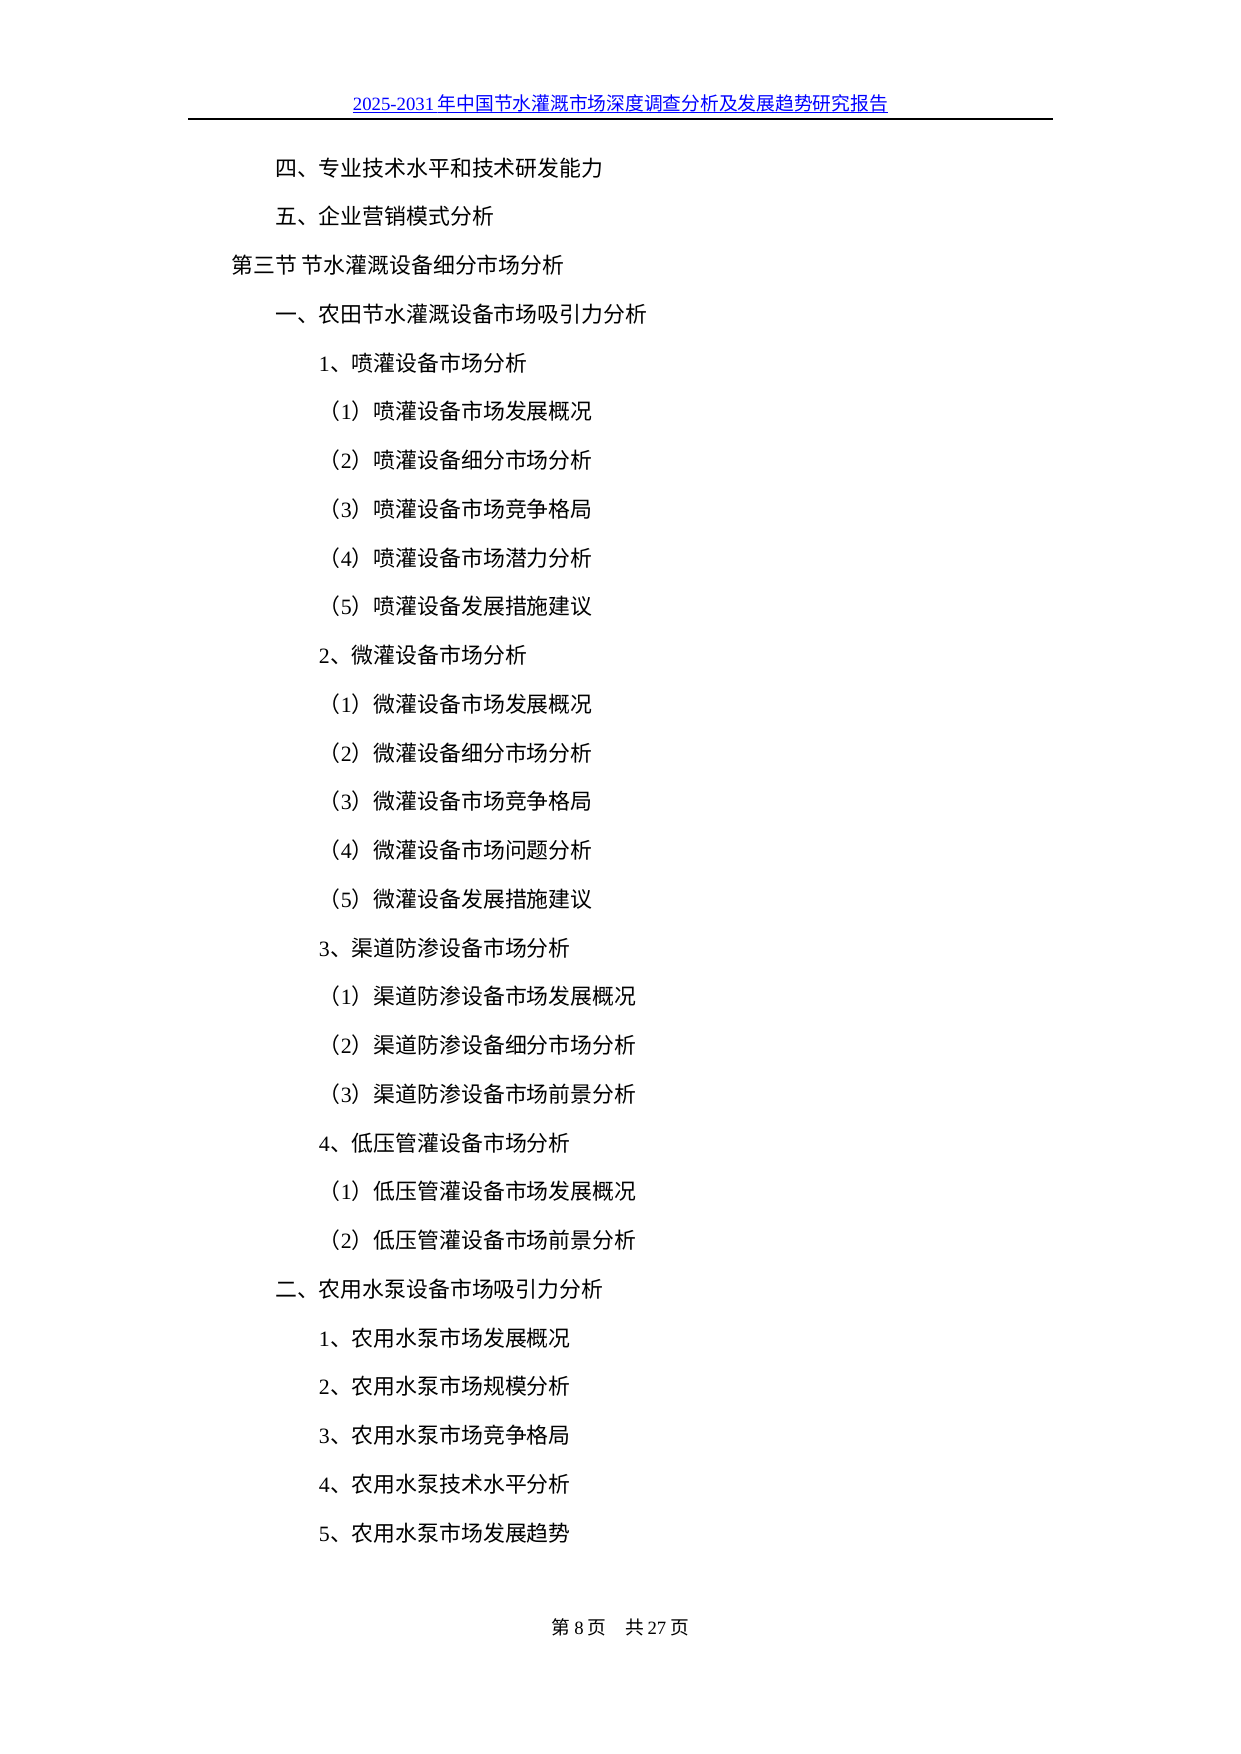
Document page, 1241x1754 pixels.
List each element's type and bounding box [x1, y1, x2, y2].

text [187, 150, 1053, 1548]
